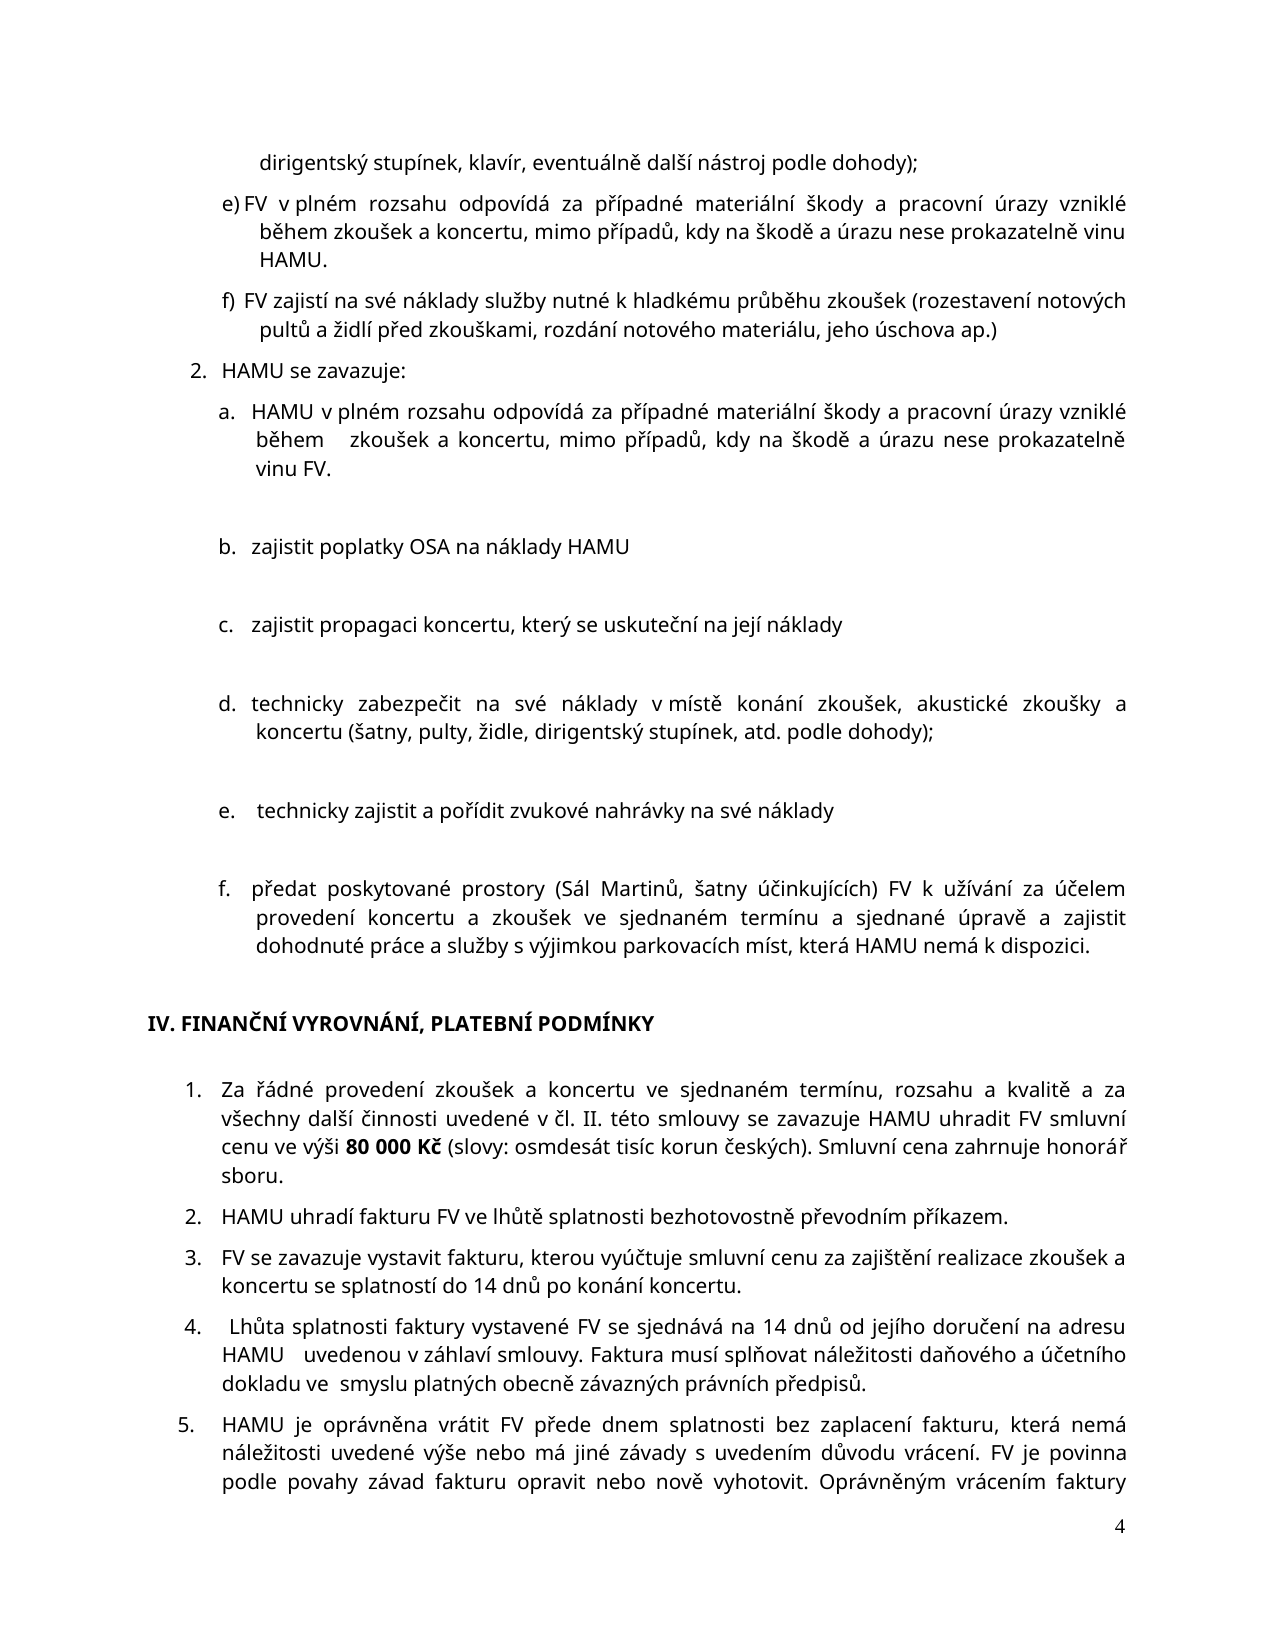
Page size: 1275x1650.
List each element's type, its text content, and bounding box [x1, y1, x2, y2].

list FV v plném rozsahu odpovídá za případné materiální škody a pracovní úrazy vzniklé během zkoušek a koncertu, mimo případů, kdy na škodě a úrazu nese prokazatelně vinu HAMU. [222, 189, 1127, 274]
list zajistit propagaci koncertu, který se uskuteční na její náklady [218, 611, 1127, 639]
text 3. FV se zavazuje vystavit fakturu, kterou vyúčtuje smluvní cenu za zajištění realizace zkoušek a koncertu se splatností do 14 dnů po konání koncertu. [148, 1243, 1127, 1299]
list technicky zajistit a pořídit zvukové nahrávky na své náklady [218, 796, 1127, 824]
list technicky zabezpečit na své náklady v místě konání zkoušek, akustické zkoušky a koncertu (šatny, pulty, židle, dirigentský stupínek, atd. podle dohody); [218, 689, 1127, 746]
text 2. HAMU uhradí fakturu FV ve lhůtě splatnosti bezhotovostně převodním příkazem. [148, 1202, 1127, 1230]
list FV zajistí na své náklady služby nutné k hladkému průběhu zkoušek (rozestavení notových pultů a židlí před zkouškami, rozdání notového materiálu, jeho úschova ap.) [222, 286, 1127, 343]
list předat poskytované prostory (Sál Martinů, šatny účinkujících) FV k užívání za účelem provedení koncertu a zkoušek ve sjednaném termínu a sjednané úpravě a zajistit dohodnuté práce a služby s výjimkou parkovacích míst, která HAMU nemá k dispozici. [218, 874, 1127, 959]
list zajistit poplatky OSA na náklady HAMU [218, 532, 1127, 561]
text IV. FINANČNÍ VYROVNÁNÍ, PLATEBNÍ PODMÍNKY [148, 1009, 1127, 1038]
list HAMU v plném rozsahu odpovídá za případné materiální škody a pracovní úrazy vzniklé během zkoušek a koncertu, mimo případů, kdy na škodě a úrazu nese prokazatelně vinu FV. [218, 397, 1127, 482]
list HAMU se zavazuje: [190, 356, 1127, 384]
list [177, 1410, 1127, 1495]
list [222, 148, 1127, 176]
text 1. Za řádné provedení zkoušek a koncertu ve sjednaném termínu, rozsahu a kvalitě a za všechny další činnosti uvedené v čl. II. této smlouvy se zavazuje HAMU uhradit FV smluvní cenu ve výši 80 000 Kč (slovy: osmdesát tisíc korun českých). Smluvní cena zahrnuje honorář sboru. [148, 1076, 1127, 1189]
list Lhůta splatnosti faktury vystavené FV se sjednává na 14 dnů od jejího doručení na adresu HAMU uvedenou v záhlaví smlouvy. Faktura musí splňovat náležitosti daňového a účetního dokladu ve smyslu platných obecně závazných právních předpisů. [184, 1312, 1127, 1397]
